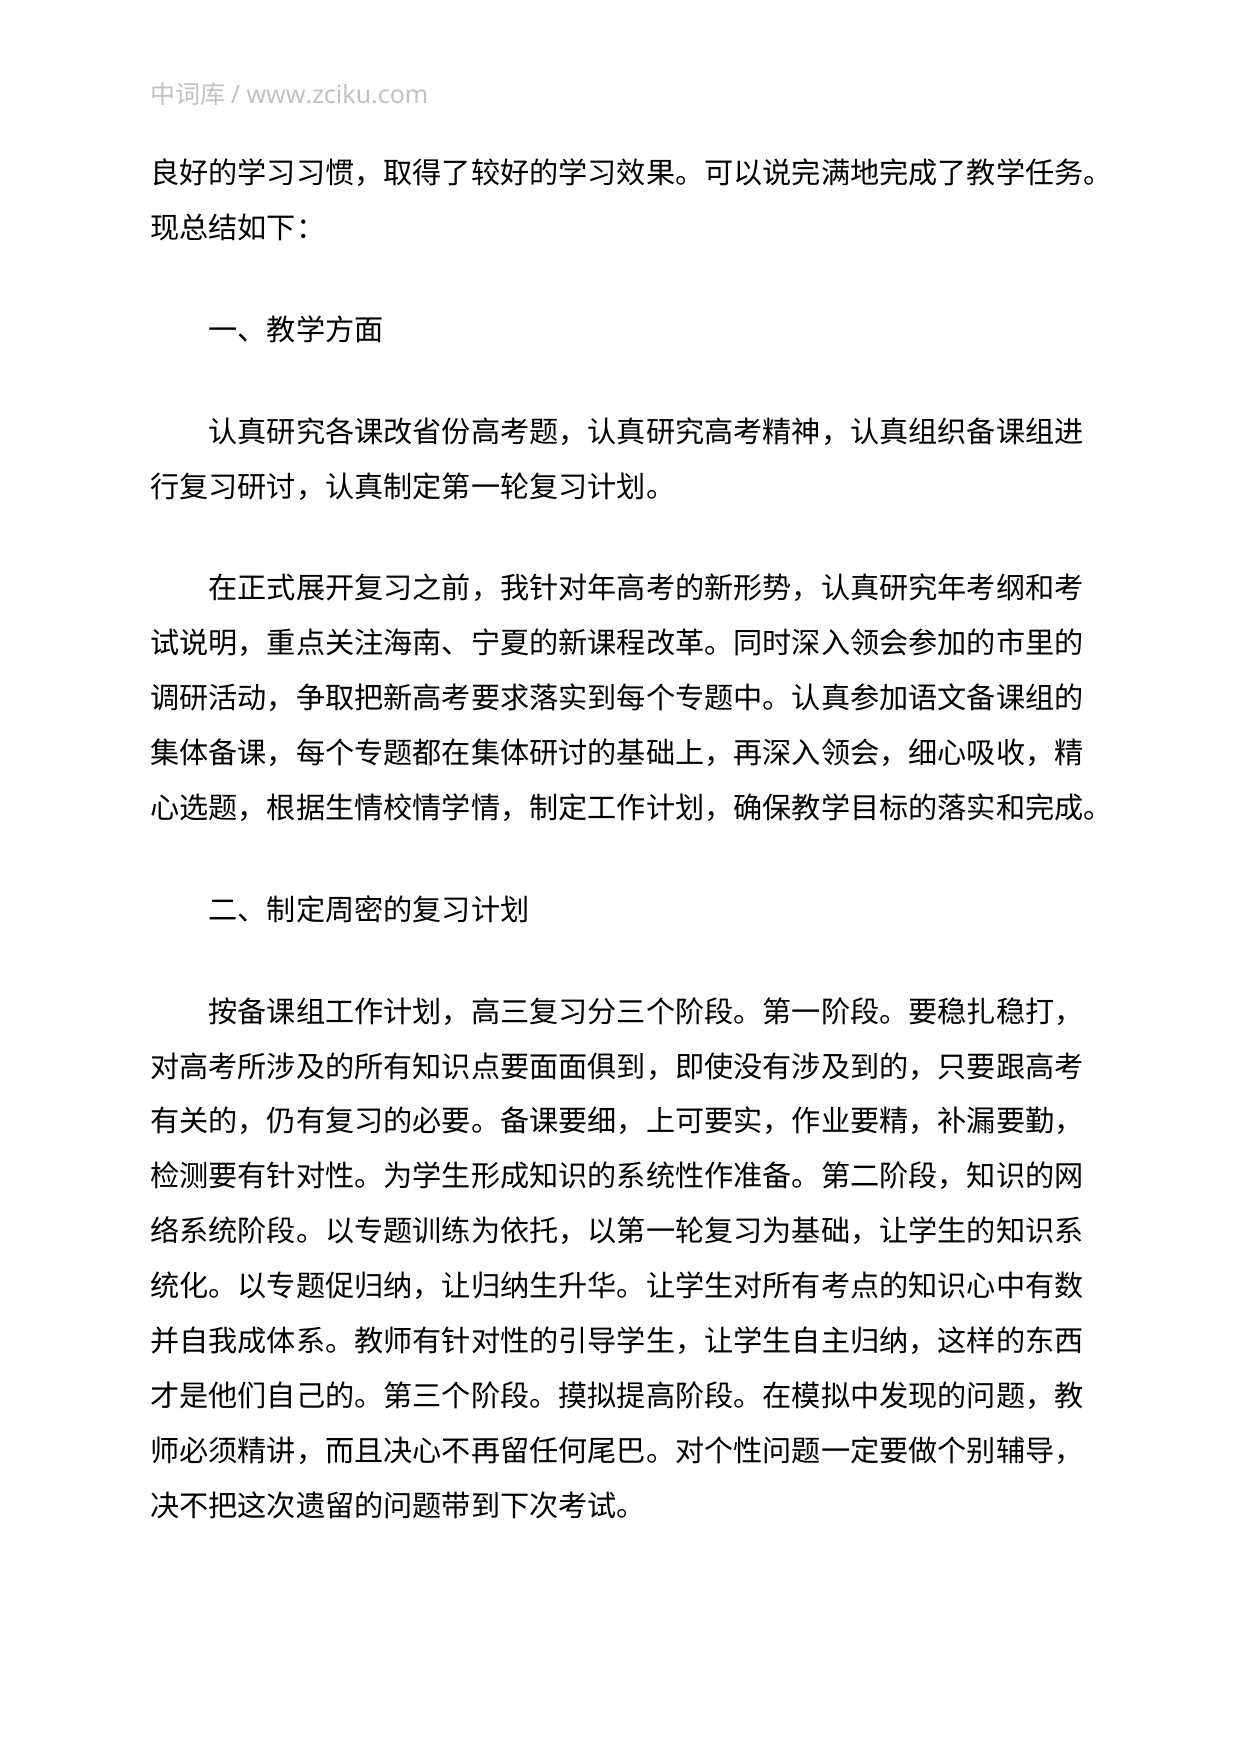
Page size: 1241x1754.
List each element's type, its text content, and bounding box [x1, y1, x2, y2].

text 认真研究各课改省份高考题，认真研究高考精神，认真组织备课组进行复习研讨，认真制定第一轮复习计划。 [150, 408, 1090, 506]
text 在正式展开复习之前，我针对年高考的新形势，认真研究年考纲和考试说明，重点关注海南、宁夏的新课程改革。同时深入领会参加的市里的调研活动，争取把新高考要求落实到每个专题中。认真参加语文备课组的集体备课，每个专题都在集体研讨的基础上，再深入领会，细心吸收，精心选题，根据生情校情学情，制定工作计划，确保教学目标的落实和完成。 [150, 565, 1090, 827]
text 一、教学方面 [150, 307, 1090, 349]
text 按备课组工作计划，高三复习分三个阶段。第一阶段。要稳扎稳打，对高考所涉及的所有知识点要面面俱到，即使没有涉及到的，只要跟高考有关的，仍有复习的必要。备课要细，上可要实，作业要精，补漏要勤，检测要有针对性。为学生形成知识的系统性作准备。第二阶段，知识的网络系统阶段。以专题训练为依托，以第一轮复习为基础，让学生的知识系统化。以专题促归纳，让归纳生升华。让学生对所有考点的知识心中有数并自我成体系。教师有针对性的引导学生，让学生自主归纳，这样的东西才是他们自己的。第三个阶段。摸拟提高阶段。在模拟中发现的问题，教师必须精讲，而且决心不再留任何尾巴。对个性问题一定要做个别辅导，决不把这次遗留的问题带到下次考试。 [150, 988, 1090, 1524]
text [150, 150, 1090, 247]
text 二、制定周密的复习计划 [150, 886, 1090, 929]
